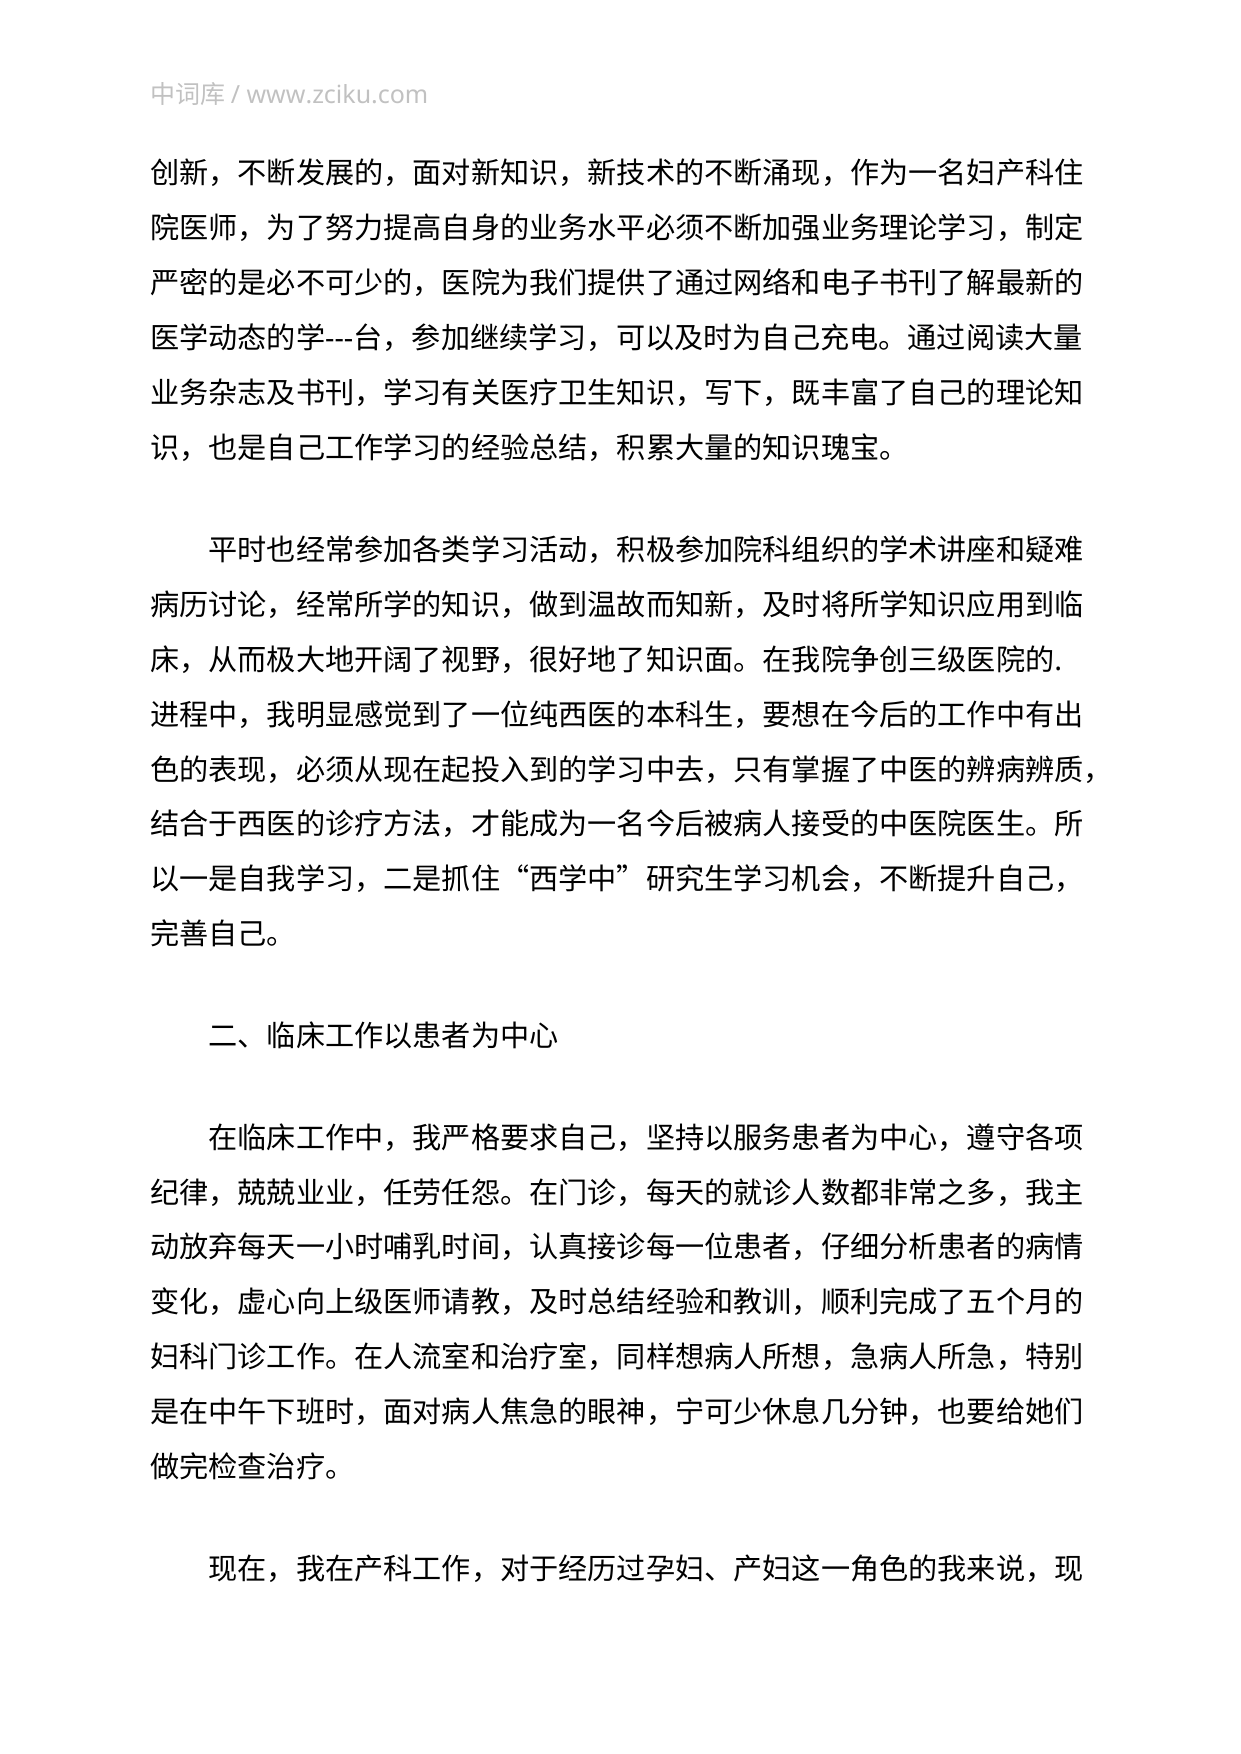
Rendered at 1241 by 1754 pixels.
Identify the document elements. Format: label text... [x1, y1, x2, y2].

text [150, 1545, 1090, 1588]
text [150, 150, 1090, 467]
text 在临床工作中，我严格要求自己，坚持以服务患者为中心，遵守各项纪律，兢兢业业，任劳任怨。在门诊，每天的就诊人数都非常之多，我主动放弃每天一小时哺乳时间，认真接诊每一位患者，仔细分析患者的病情变化，虚心向上级医师请教，及时总结经验和教训，顺利完成了五个月的妇科门诊工作。在人流室和治疗室，同样想病人所想，急病人所急，特别是在中午下班时，面对病人焦急的眼神，宁可少休息几分钟，也要给她们做完检查治疗。 [150, 1114, 1090, 1486]
text 二、临床工作以患者为中心 [150, 1012, 1090, 1055]
text 平时也经常参加各类学习活动，积极参加院科组织的学术讲座和疑难病历讨论，经常所学的知识，做到温故而知新，及时将所学知识应用到临床，从而极大地开阔了视野，很好地了知识面。在我院争创三级医院的.进程中，我明显感觉到了一位纯西医的本科生，要想在今后的工作中有出色的表现，必须从现在起投入到的学习中去，只有掌握了中医的辨病辨质，结合于西医的诊疗方法，才能成为一名今后被病人接受的中医院医生。所以一是自我学习，二是抓住“西学中”研究生学习机会，不断提升自己，完善自己。 [150, 526, 1090, 953]
